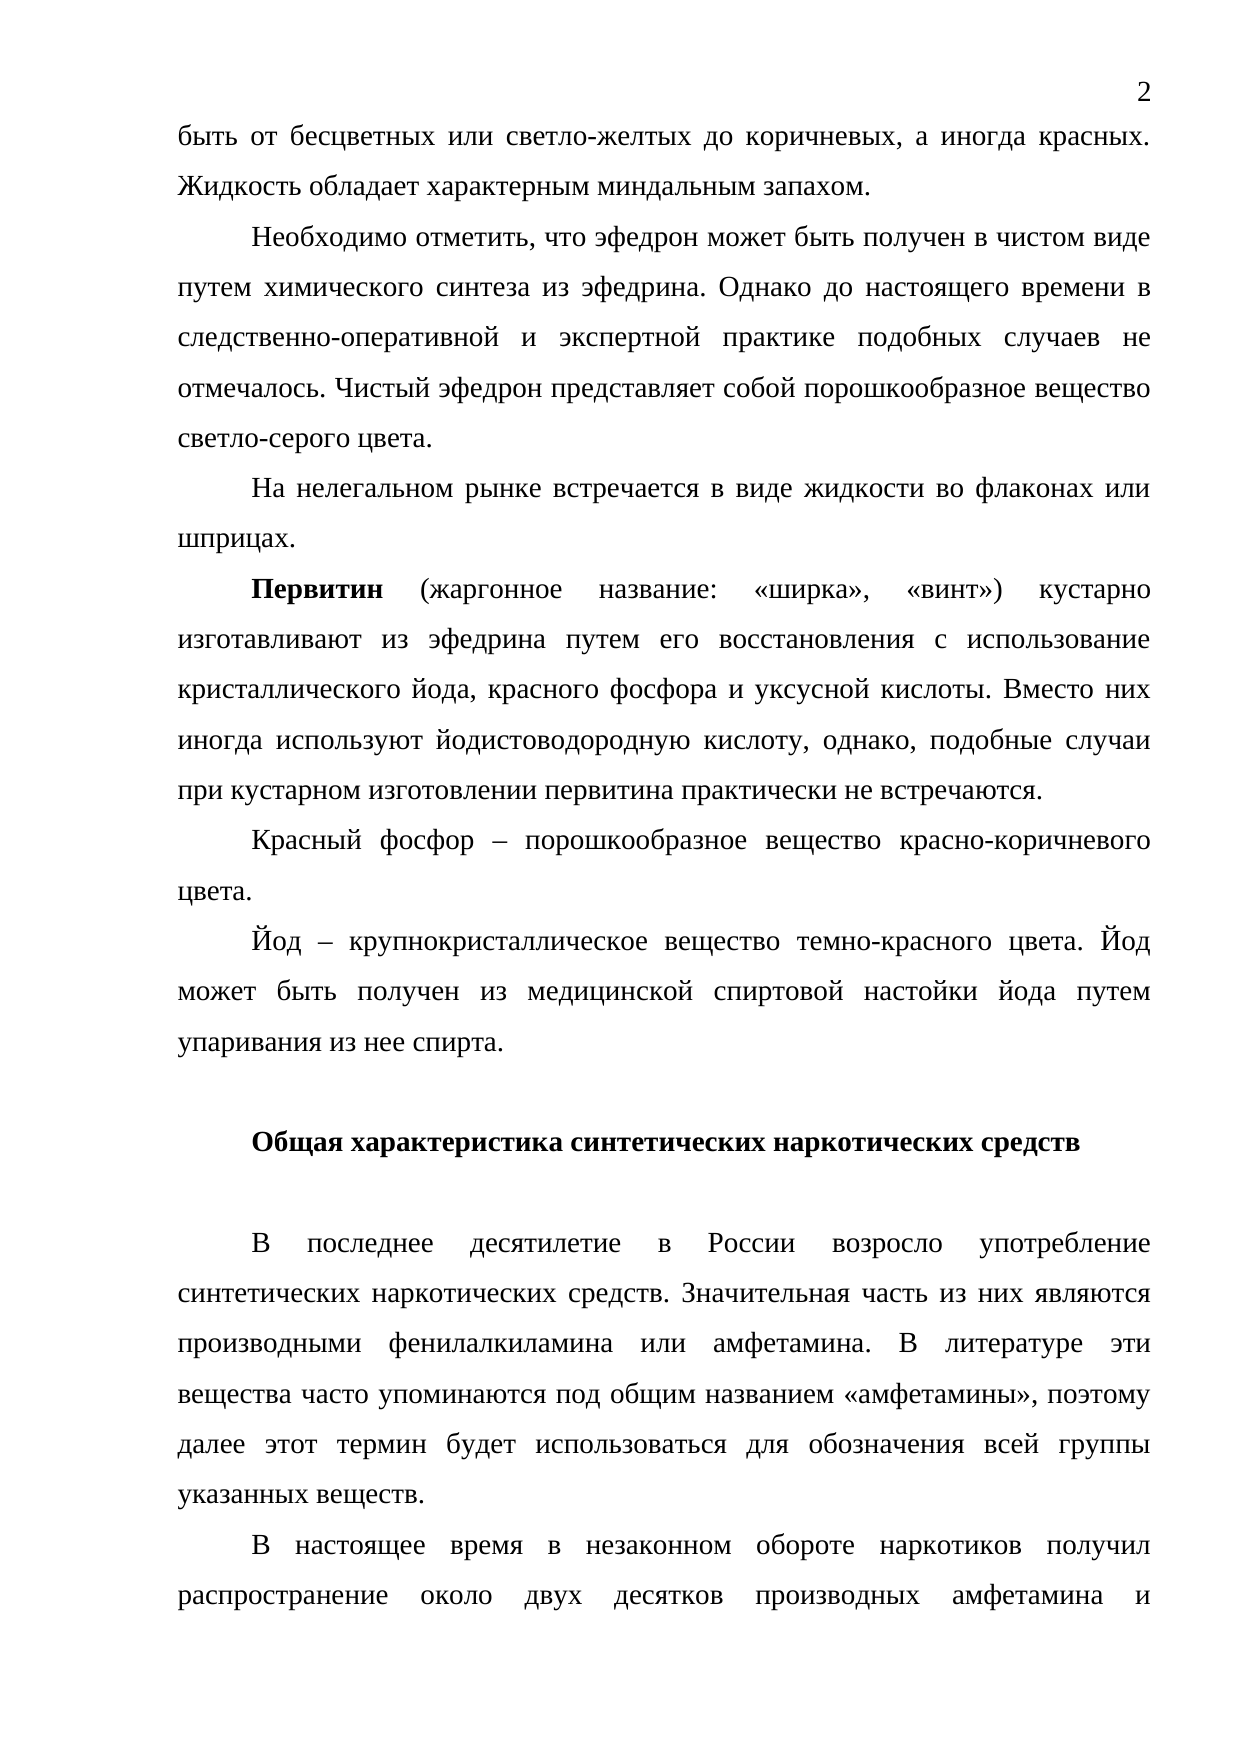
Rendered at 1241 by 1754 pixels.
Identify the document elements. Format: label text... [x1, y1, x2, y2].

title Необходимо отметить, что эфедрон может быть получен в чистом виде путем химического синтеза из эфедрина. Однако до настоящего времени в следственно-оперативной и экспертной практике подобных случаев не отмечалось. Чистый эфедрон представляет собой порошкообразное вещество светло-серого цвета. [177, 219, 1152, 453]
title Красный фосфор – порошкообразное вещество красно-коричневого цвета. [177, 822, 1152, 906]
title Общая характеристика синтетических наркотических средств [177, 1124, 1152, 1158]
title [177, 118, 1152, 202]
title В последнее десятилетие в России возросло употребление синтетических наркотических средств. Значительная часть из них являются производными фенилалкиламина или амфетамина. В литературе эти вещества часто упоминаются под общим названием «амфетамины», поэтому далее этот термин будет использоваться для обозначения всей группы указанных веществ. [177, 1225, 1152, 1510]
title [177, 1527, 1152, 1611]
title Первитин (жаргонное название: «ширка», «винт») кустарно изготавливают из эфедрина путем его восстановления с использование кристаллического йода, красного фосфора и уксусной кислоты. Вместо них иногда используют йодистоводородную кислоту, однако, подобные случаи при кустарном изготовлении первитина практически не встречаются. [177, 571, 1152, 806]
title Йод – крупнокристаллическое вещество темно-красного цвета. Йод может быть получен из медицинской спиртовой настойки йода путем упаривания из нее спирта. [177, 923, 1152, 1057]
title На нелегальном рынке встречается в виде жидкости во флаконах или шприцах. [177, 470, 1152, 554]
